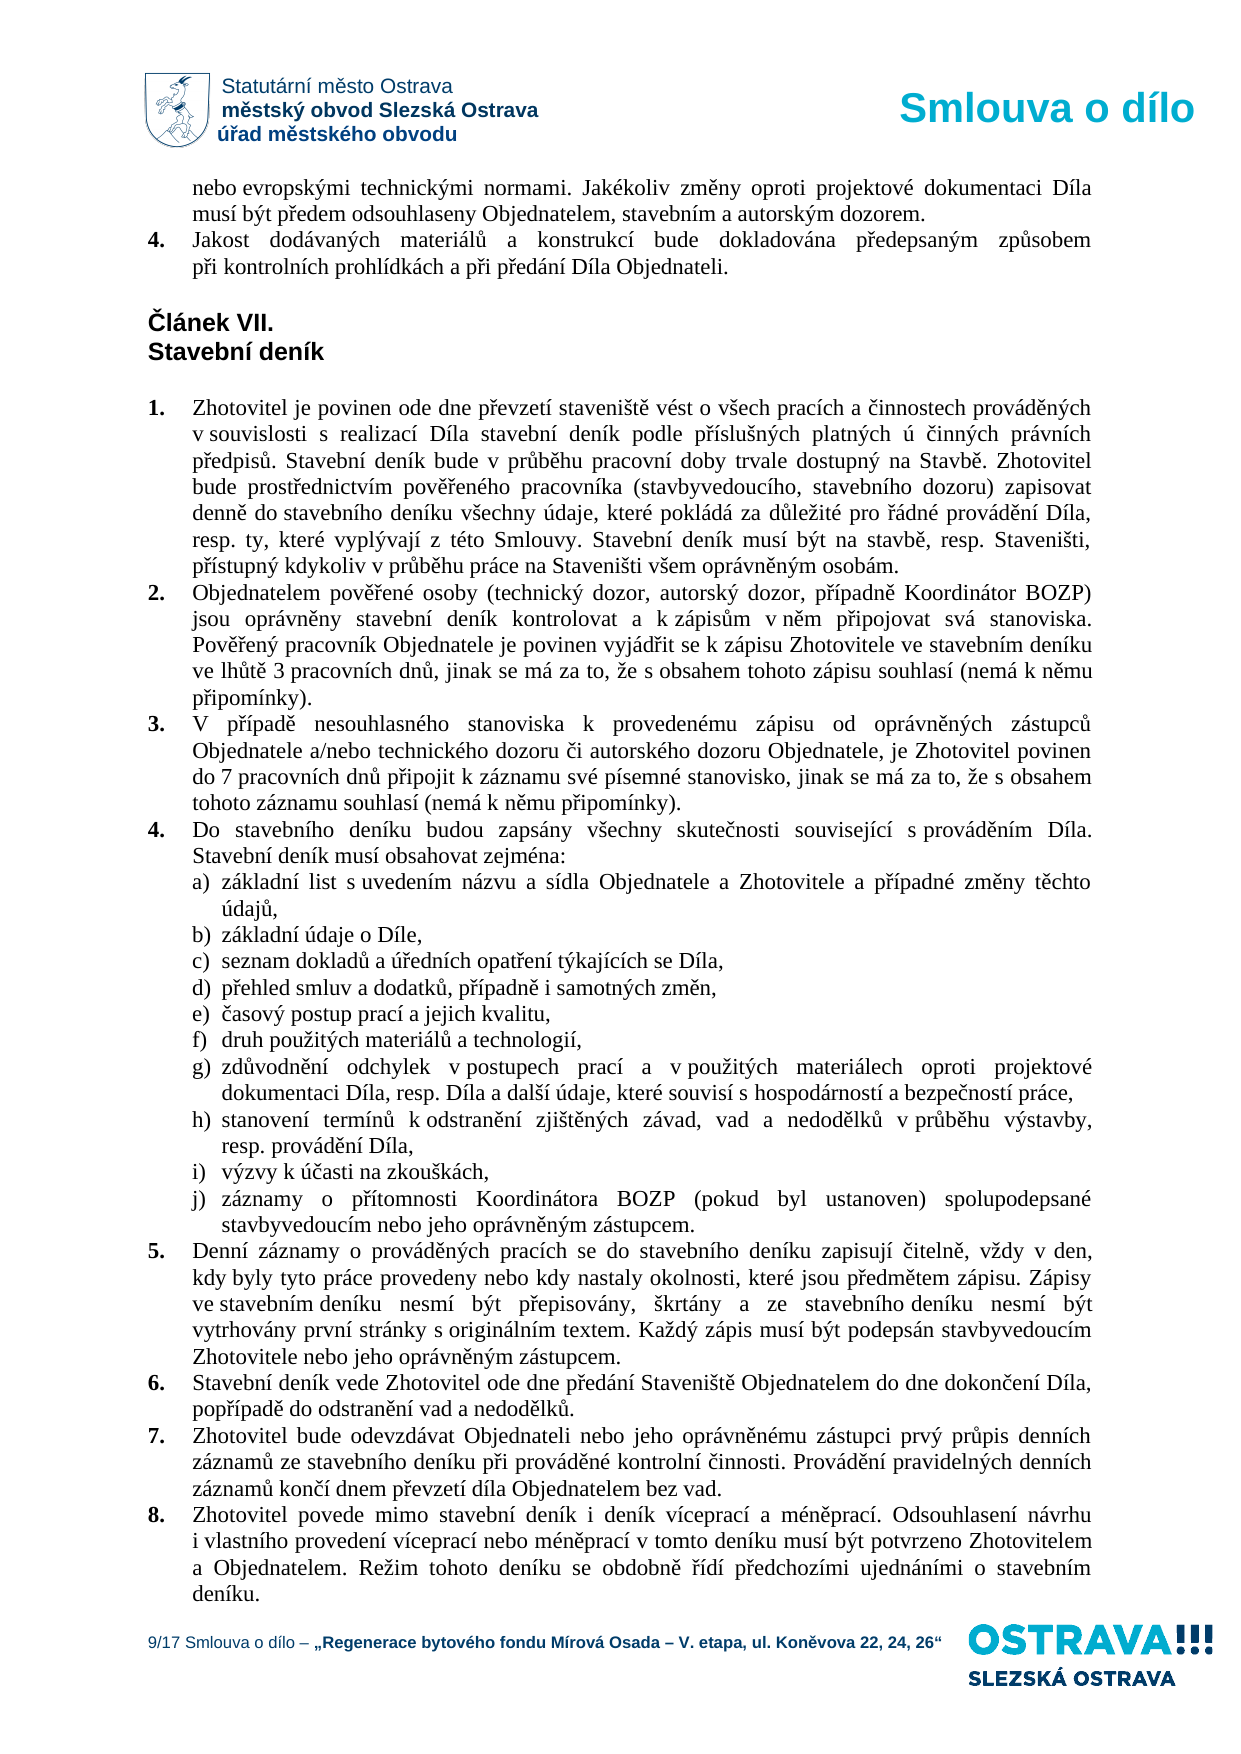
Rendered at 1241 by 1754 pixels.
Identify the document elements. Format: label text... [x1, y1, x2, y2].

list časový postup prací a jejich kvalitu, [192, 1000, 1093, 1027]
picture [144, 72, 211, 148]
list Objednatelem pověřené osoby (technický dozor, autorský dozor, případně Koordinátor BOZP) jsou oprávněny stavební deník kontrolovat a k zápisům v něm připojovat svá stanoviska. Pověřený pracovník Objednatele je povinen vyjádřit se k zápisu Zhotovitele ve stavebním deníku ve lhůtě 3 pracovních dnů, jinak se má za to, že s obsahem tohoto zápisu souhlasí (nemá k němu připomínky). [148, 578, 1093, 710]
list Jakost dodávaných materiálů a konstrukcí bude dokladována předepsaným způsobem při kontrolních prohlídkách a při předání Díla Objednateli. [148, 226, 1093, 279]
list záznamy o přítomnosti Koordinátora BOZP (pokud byl ustanoven) spolupodepsané stavbyvedoucím nebo jeho oprávněným zástupcem. [192, 1185, 1093, 1237]
list druh použitých materiálů a technologií, [192, 1027, 1093, 1053]
list Zhotovitel je povinen ode dne převzetí staveniště vést o všech pracích a činnostech prováděných v souvislosti s realizací Díla stavební deník podle příslušných platných ú činných právních předpisů. Stavební deník bude v průběhu pracovní doby trvale dostupný na Stavbě. Zhotovitel bude prostřednictvím pověřeného pracovníka (stavbyvedoucího, stavebního dozoru) zapisovat denně do stavebního deníku všechny údaje, které pokládá za důležité pro řádné provádění Díla, resp. ty, které vyplývají z této Smlouvy. Stavební deník musí být na stavbě, resp. Staveništi, přístupný kdykoliv v průběhu práce na Staveništi všem oprávněným osobám. [148, 394, 1093, 578]
list stanovení termínů k odstranění zjištěných závad, vad a nedodělků v průběhu výstavby, resp. provádění Díla, [192, 1106, 1093, 1158]
picture [968, 1624, 1213, 1686]
list Denní záznamy o prováděných pracích se do stavebního deníku zapisují čitelně, vždy v den, kdy byly tyto práce provedeny nebo kdy nastaly okolnosti, které jsou předmětem zápisu. Zápisy ve stavebním deníku nesmí být přepisovány, škrtány a ze stavebního deníku nesmí být vytrhovány první stránky s originálním textem. Každý zápis musí být podepsán stavbyvedoucím Zhotovitele nebo jeho oprávněným zástupcem. [148, 1237, 1093, 1369]
list základní list s uvedením názvu a sídla Objednatele a Zhotovitele a případné změny těchto údajů, [192, 868, 1093, 921]
list přehled smluv a dodatků, případně i samotných změn, [192, 974, 1093, 1000]
list výzvy k účasti na zkouškách, [192, 1158, 1093, 1185]
list Do stavebního deníku budou zapsány všechny skutečnosti související s prováděním Díla. Stavební deník musí obsahovat zejména: [148, 816, 1093, 868]
list V případě nesouhlasného stanoviska k provedenému zápisu od oprávněných zástupců Objednatele a/nebo technického dozoru či autorského dozoru Objednatele, je Zhotovitel povinen do 7 pracovních dnů připojit k záznamu své písemné stanovisko, jinak se má za to, že s obsahem tohoto záznamu souhlasí (nemá k němu připomínky). [148, 710, 1093, 816]
list Zhotovitel bude odevzdávat Objednateli nebo jeho oprávněnému zástupci prvý průpis denních záznamů ze stavebního deníku při prováděné kontrolní činnosti. Provádění pravidelných denních záznamů končí dnem převzetí díla Objednatelem bez vad. [148, 1422, 1093, 1501]
list Zhotovitel povede mimo stavební deník i deník víceprací a méněprací. Odsouhlasení návrhu i vlastního provedení víceprací nebo méněprací v tomto deníku musí být potvrzeno Zhotovitelem a Objednatelem. Režim tohoto deníku se obdobně řídí předchozími ujednáními o stavebním deníku. [148, 1501, 1093, 1606]
list základní údaje o Díle, [192, 921, 1093, 947]
list zdůvodnění odchylek v postupech prací a v použitých materiálech oproti projektové dokumentaci Díla, resp. Díla a další údaje, které souvisí s hospodárností a bezpečností práce, [192, 1053, 1093, 1106]
text Stavební deník [148, 337, 1093, 365]
text Článek VII. [148, 308, 1093, 337]
list Stavební deník vede Zhotovitel ode dne předání Staveniště Objednatelem do dne dokončení Díla, popřípadě do odstranění vad a nedodělků. [148, 1369, 1093, 1422]
list seznam dokladů a úředních opatření týkajících se Díla, [192, 947, 1093, 974]
